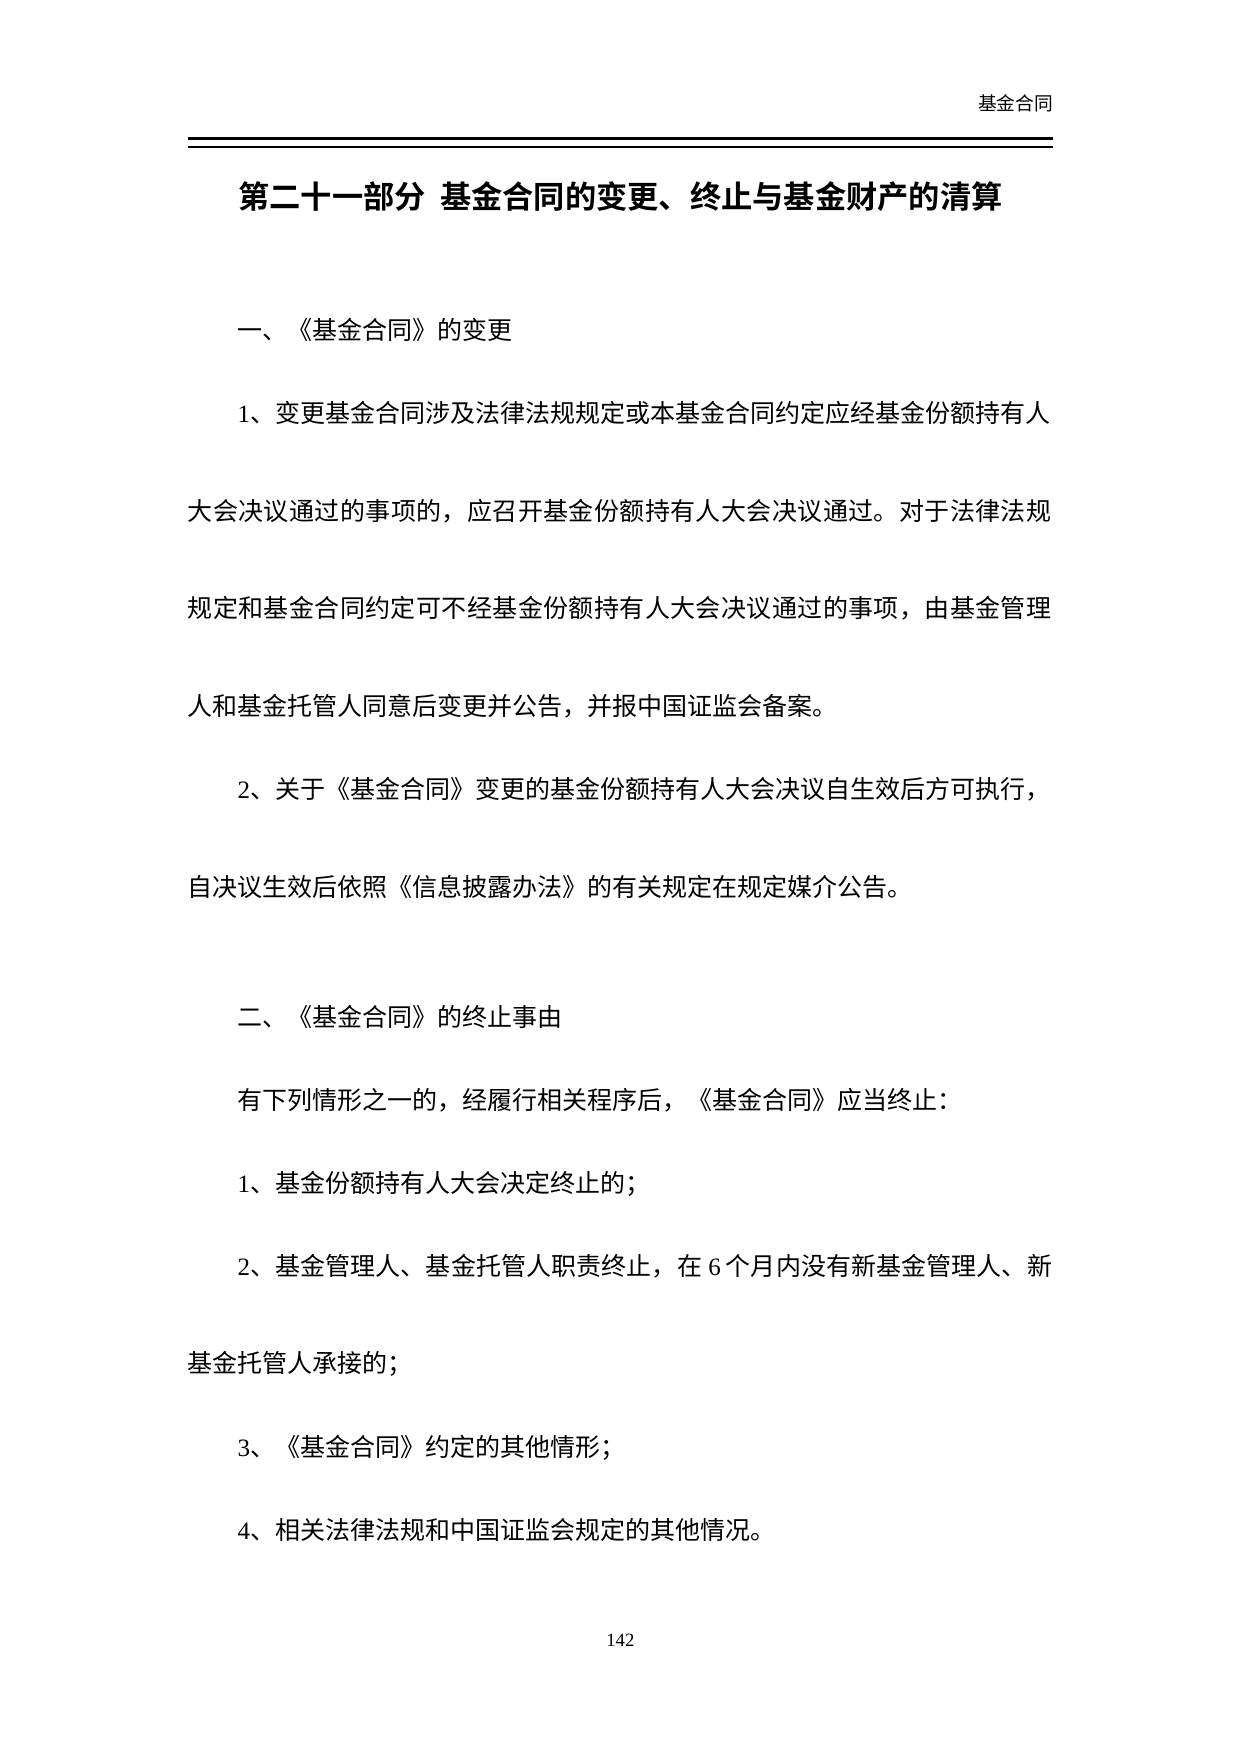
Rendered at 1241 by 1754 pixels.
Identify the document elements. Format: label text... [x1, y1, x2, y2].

text 2、基金管理人、基金托管人职责终止，在6个月内没有新基金管理人、新基金托管人承接的； [187, 1232, 1053, 1394]
text 2、关于《基金合同》变更的基金份额持有人大会决议自生效后方可执行，自决议生效后依照《信息披露办法》的有关规定在规定媒介公告。 [187, 755, 1053, 918]
subtitle 第二十一部分 基金合同的变更、终止与基金财产的清算 [187, 162, 1053, 227]
text 二、《基金合同》的终止事由 [187, 983, 1053, 1048]
text 3、《基金合同》约定的其他情形； [187, 1413, 1053, 1478]
text 一、《基金合同》的变更 [187, 296, 1053, 361]
text 1、基金份额持有人大会决定终止的； [187, 1149, 1053, 1214]
text 有下列情形之一的，经履行相关程序后，《基金合同》应当终止： [187, 1066, 1053, 1131]
text 4、相关法律法规和中国证监会规定的其他情况。 [187, 1496, 1053, 1561]
text 1、变更基金合同涉及法律法规规定或本基金合同约定应经基金份额持有人大会决议通过的事项的，应召开基金份额持有人大会决议通过。对于法律法规规定和基金合同约定可不经基金份额持有人大会决议通过的事项，由基金管理人和基金托管人同意后变更并公告，并报中国证监会备案。 [187, 379, 1053, 737]
